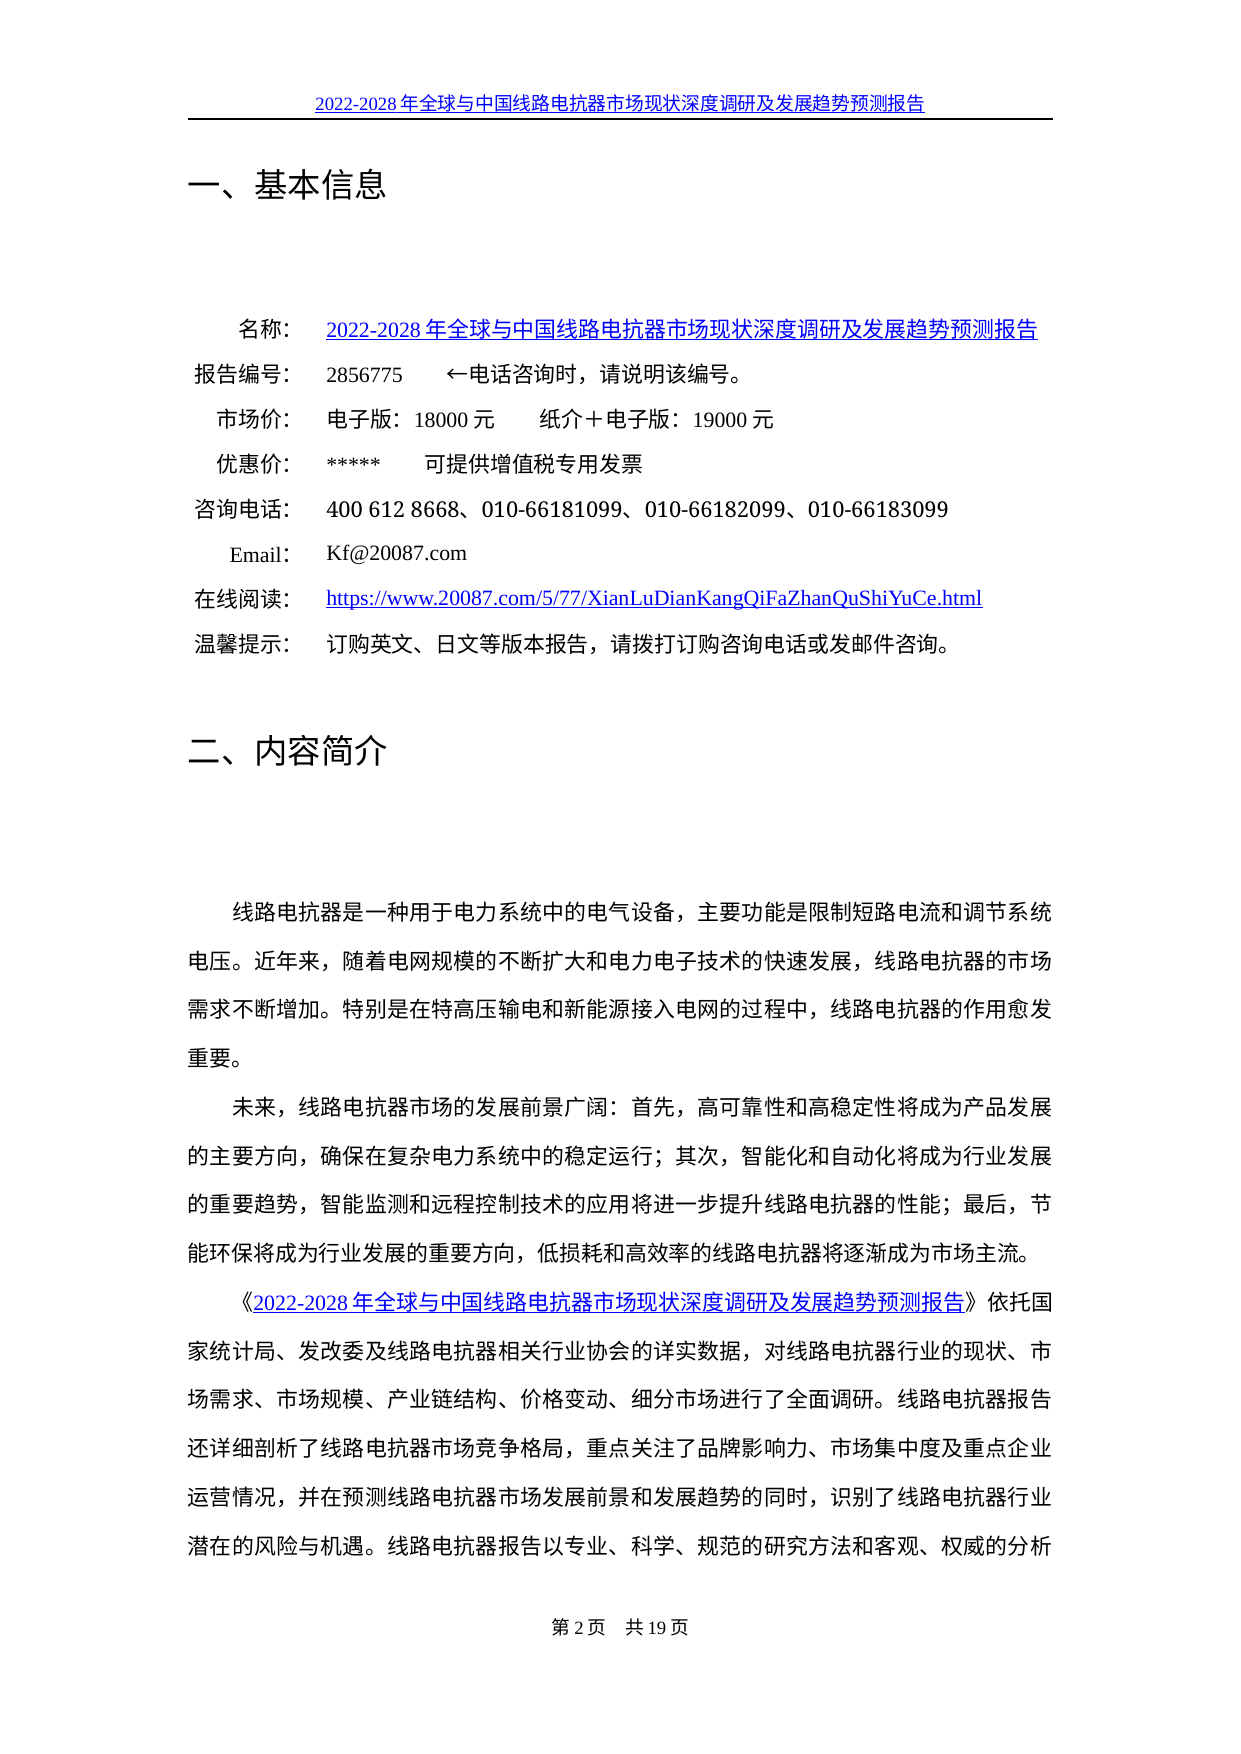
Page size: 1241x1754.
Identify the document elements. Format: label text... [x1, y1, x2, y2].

table_cell 订购英文、日文等版本报告，请拨打订购咨询电话或发邮件咨询。 [315, 627, 1073, 672]
table_cell 电子版：18000 元 纸介＋电子版：19000 元 [315, 402, 1073, 447]
table_header 名称： [167, 312, 315, 357]
table_header 2022-2028年全球与中国线路电抗器市场现状深度调研及发展趋势预测报告 [315, 312, 1073, 357]
table_cell ***** 可提供增值税专用发票 [315, 447, 1073, 492]
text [187, 894, 1053, 1561]
table_cell 400 612 8668、010-66181099、010-66182099、010-66183099 [315, 492, 1073, 537]
table_cell 报告编号： [167, 357, 315, 402]
table_cell 温馨提示： [167, 627, 315, 672]
table_cell 咨询电话： [167, 492, 315, 537]
table_cell Email： [167, 537, 315, 582]
title 一、基本信息 [187, 150, 1053, 215]
table_cell 市场价： [167, 402, 315, 447]
table_cell [315, 582, 1073, 627]
title 二、内容简介 [187, 717, 1053, 782]
table_cell 2856775 ←电话咨询时，请说明该编号。 [315, 357, 1073, 402]
table_cell 优惠价： [167, 447, 315, 492]
table_cell Kf@20087.com [315, 537, 1073, 582]
table_cell 在线阅读： [167, 582, 315, 627]
